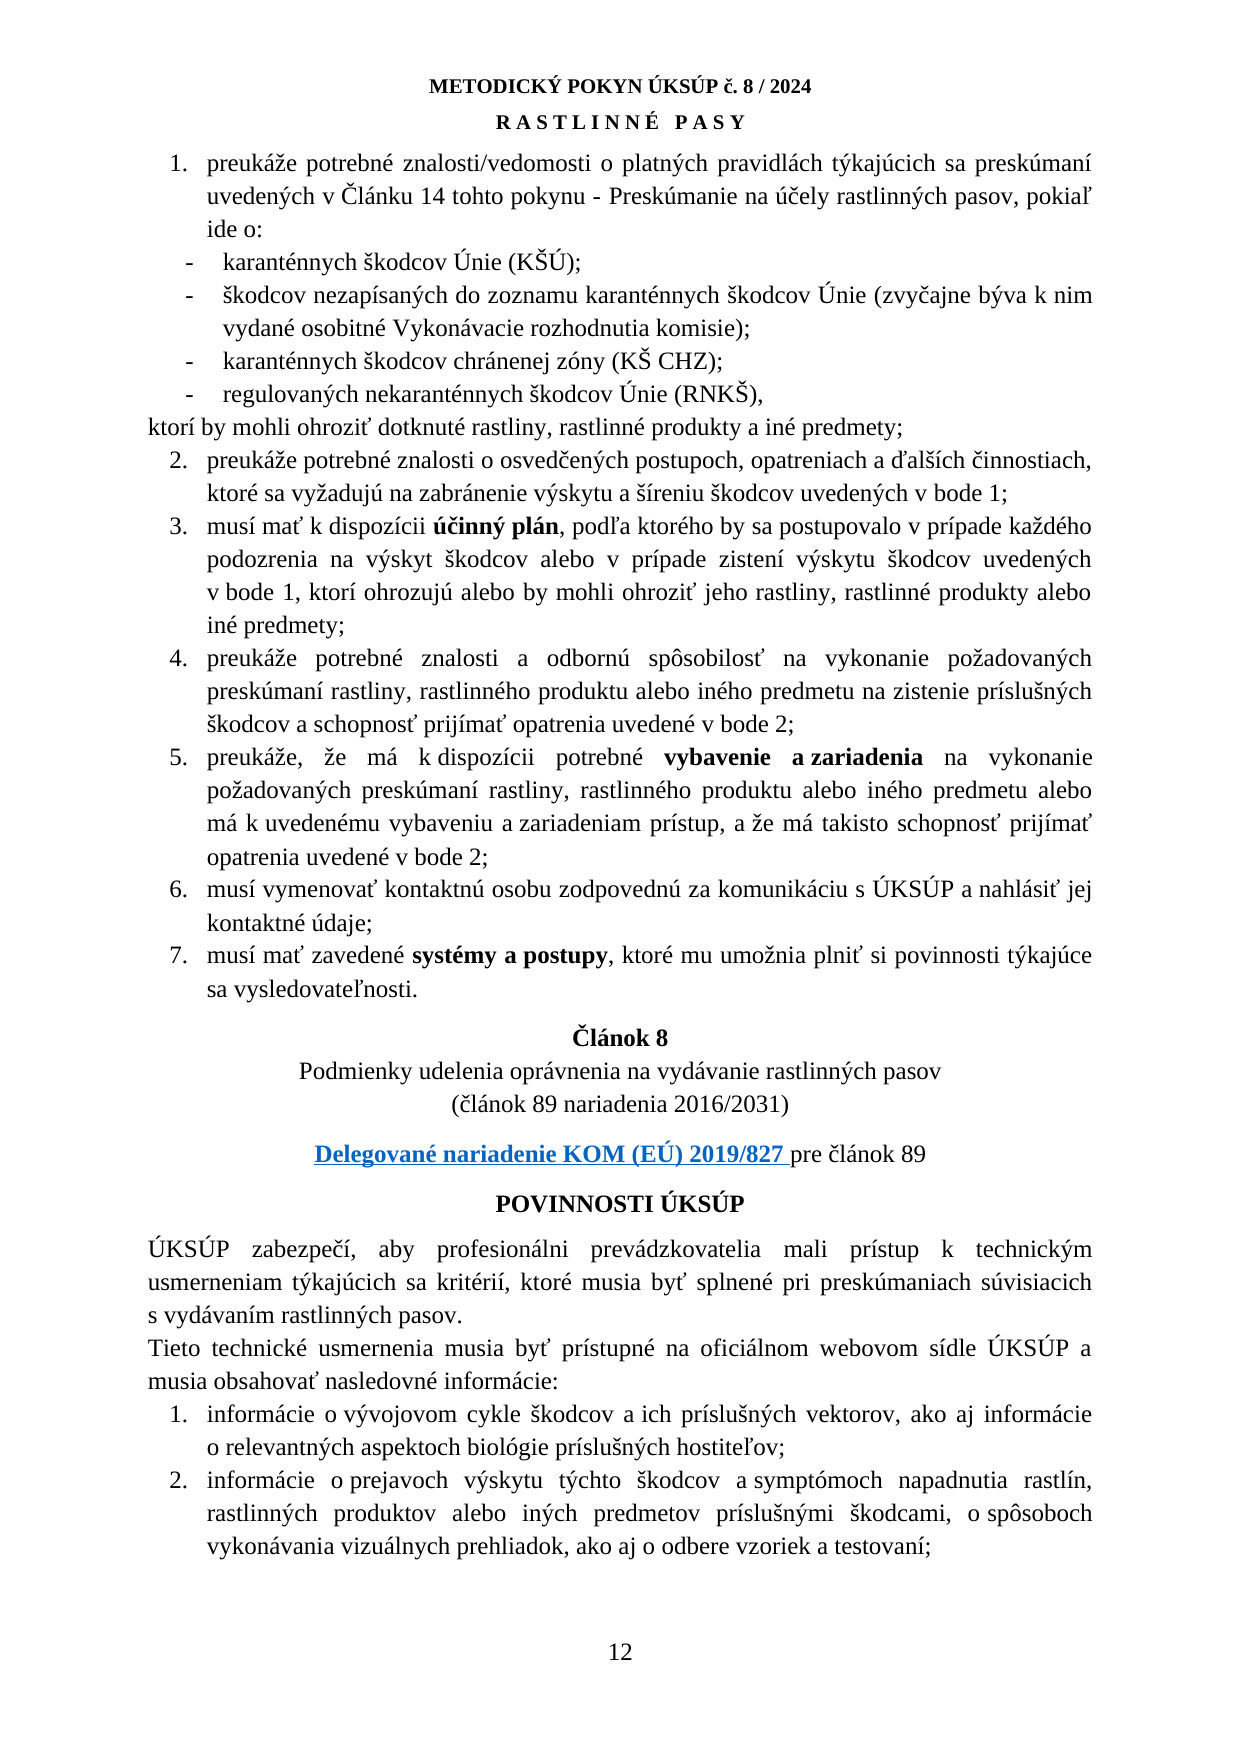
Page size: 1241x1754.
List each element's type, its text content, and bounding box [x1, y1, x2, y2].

list karanténnych škodcov Únie (KŠÚ); [185, 247, 1093, 276]
text ktorí by mohli ohroziť dotknuté rastliny, rastlinné produkty a iné predmety; [148, 412, 1093, 441]
list preukáže potrebné znalosti/vedomosti o platných pravidlách týkajúcich sa preskúmaní uvedených v Článku 14 tohto pokynu - Preskúmanie na účely rastlinných pasov, pokiaľ ide o: [169, 148, 1093, 243]
title Článok 8 [148, 1023, 1093, 1052]
text ÚKSÚP zabezpečí, aby profesionálni prevádzkovatelia mali prístup k technickým usmerneniam týkajúcich sa kritérií, ktoré musia byť splnené pri preskúmaniach súvisiacich s vydávaním rastlinných pasov. [148, 1234, 1093, 1329]
list informácie o vývojovom cykle škodcov a ich príslušných vektorov, ako aj informácie o relevantných aspektoch biológie príslušných hostiteľov; [169, 1399, 1093, 1461]
text Tieto technické usmernenia musia byť prístupné na oficiálnom webovom sídle ÚKSÚP a musia obsahovať nasledovné informácie: [148, 1333, 1093, 1395]
list musí mať zavedené systémy a postupy, ktoré mu umožnia plniť si povinnosti týkajúce sa vysledovateľnosti. [169, 941, 1093, 1002]
list regulovaných nekaranténnych škodcov Únie (RNKŠ), [185, 379, 1093, 408]
text POVINNOSTI ÚKSÚP [148, 1189, 1093, 1217]
text (článok 89 nariadenia 2016/2031) [148, 1089, 1093, 1118]
list informácie o prejavoch výskytu týchto škodcov a symptómoch napadnutia rastlín, rastlinných produktov alebo iných predmetov príslušnými škodcami, o spôsoboch vykonávania vizuálnych prehliadok, ako aj o odbere vzoriek a testovaní; [169, 1465, 1093, 1560]
list karanténnych škodcov chránenej zóny (KŠ CHZ); [185, 346, 1093, 375]
list preukáže, že má k dispozícii potrebné vybavenie a zariadenia na vykonanie požadovaných preskúmaní rastliny, rastlinného produktu alebo iného predmetu alebo má k uvedenému vybaveniu a zariadeniam prístup, a že má takisto schopnosť prijímať opatrenia uvedené v bode 2; [169, 742, 1093, 870]
list musí vymenovať kontaktnú osobu zodpovednú za komunikáciu s ÚKSÚP a nahlásiť jej kontaktné údaje; [169, 874, 1093, 936]
text Delegované nariadenie KOM (EÚ) 2019/827 pre článok 89 [148, 1139, 1093, 1168]
list škodcov nezapísaných do zoznamu karanténnych škodcov Únie (zvyčajne býva k nim vydané osobitné Vykonávacie rozhodnutia komisie); [185, 280, 1093, 342]
list preukáže potrebné znalosti o osvedčených postupoch, opatreniach a ďalších činnostiach, ktoré sa vyžadujú na zabránenie výskytu a šíreniu škodcov uvedených v bode 1; [169, 445, 1093, 507]
list preukáže potrebné znalosti a odbornú spôsobilosť na vykonanie požadovaných preskúmaní rastliny, rastlinného produktu alebo iného predmetu na zistenie príslušných škodcov a schopnosť prijímať opatrenia uvedené v bode 2; [169, 643, 1093, 738]
subtitle Podmienky udelenia oprávnenia na vydávanie rastlinných pasov [148, 1056, 1093, 1085]
list musí mať k dispozícii účinný plán, podľa ktorého by sa postupovalo v prípade každého podozrenia na výskyt škodcov alebo v prípade zistení výskytu škodcov uvedených v bode 1, ktorí ohrozujú alebo by mohli ohroziť jeho rastliny, rastlinné produkty alebo iné predmety; [169, 511, 1093, 639]
